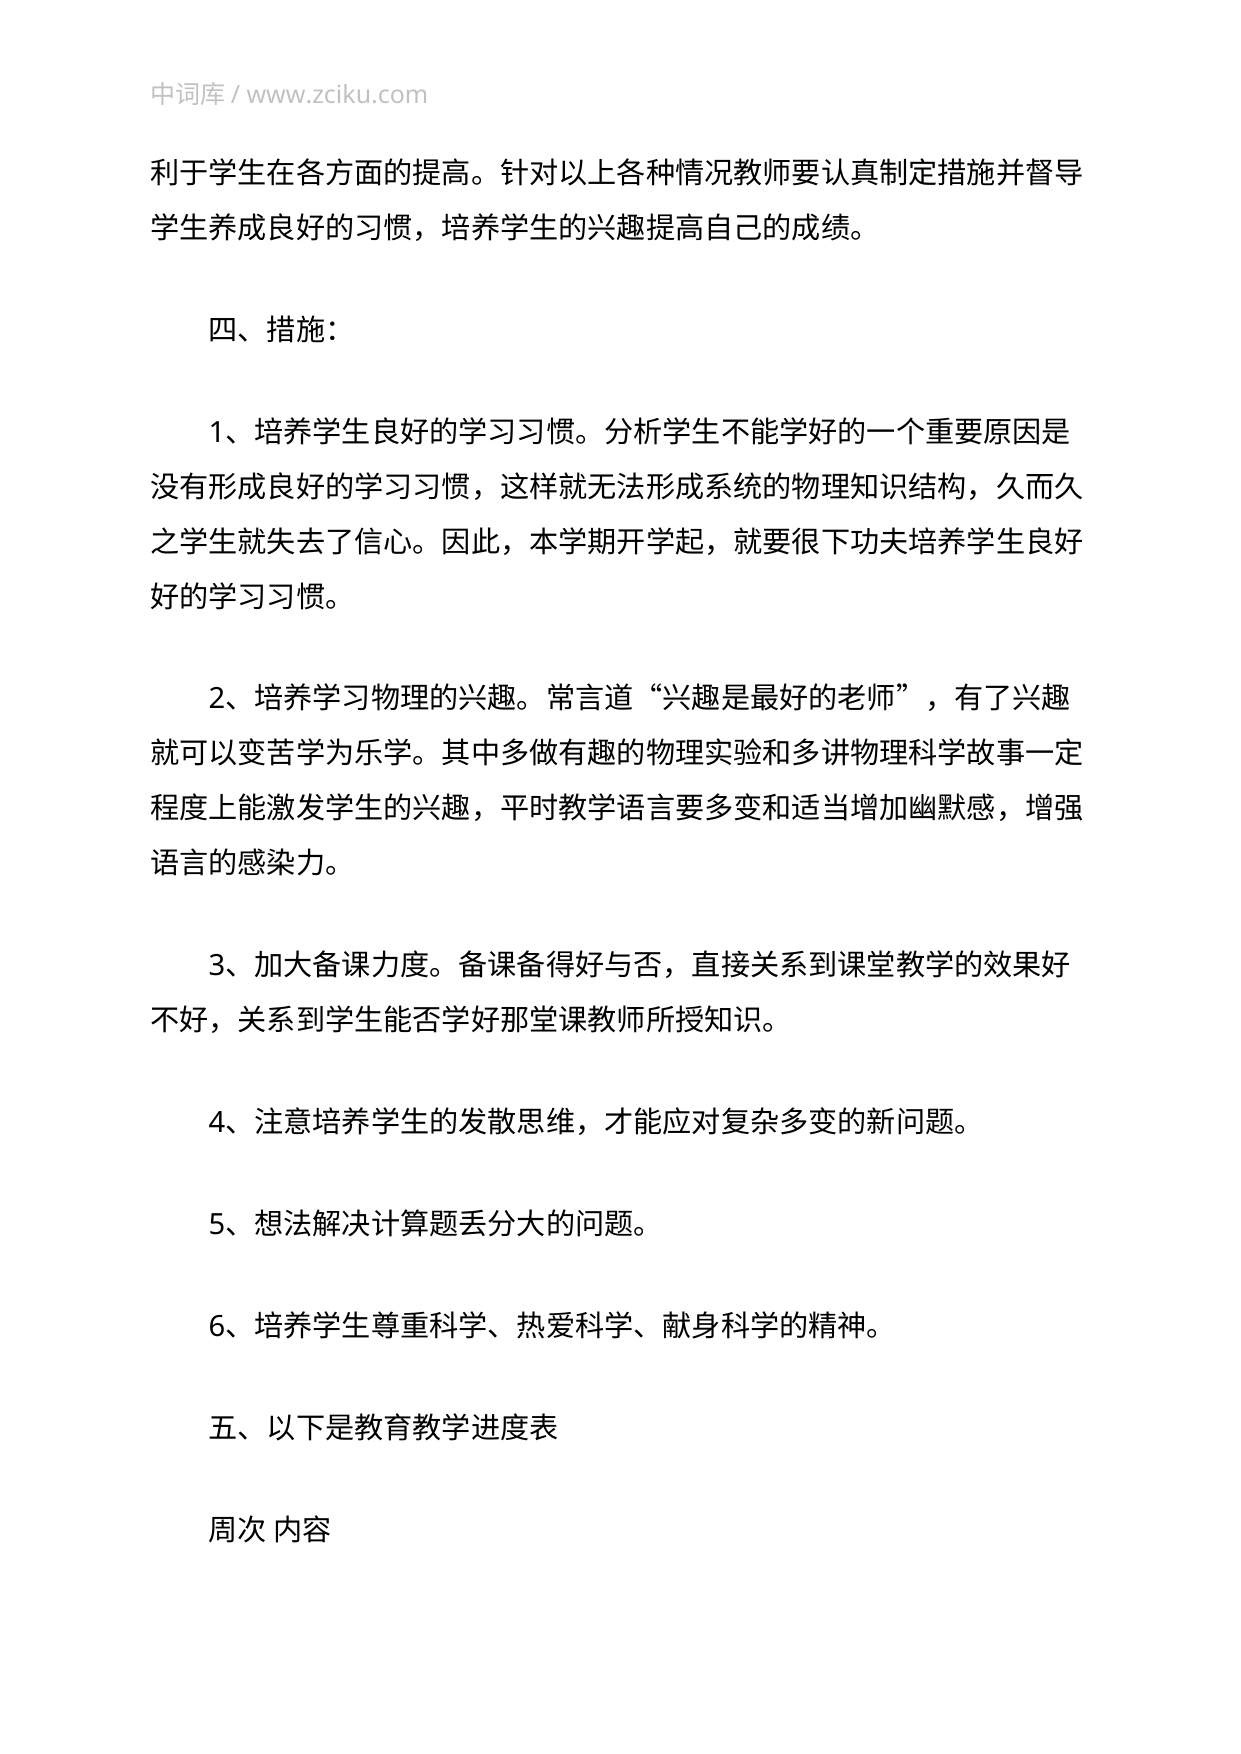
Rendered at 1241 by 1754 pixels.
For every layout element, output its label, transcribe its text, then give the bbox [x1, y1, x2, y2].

text 周次 内容 [150, 1506, 1090, 1548]
text 5、想法解决计算题丢分大的问题。 [150, 1200, 1090, 1243]
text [150, 150, 1090, 247]
text 2、培养学习物理的兴趣。常言道“兴趣是最好的老师”，有了兴趣就可以变苦学为乐学。其中多做有趣的物理实验和多讲物理科学故事一定程度上能激发学生的兴趣，平时教学语言要多变和适当增加幽默感，增强语言的感染力。 [150, 675, 1090, 882]
text 1、培养学生良好的学习习惯。分析学生不能学好的一个重要原因是没有形成良好的学习习惯，这样就无法形成系统的物理知识结构，久而久之学生就失去了信心。因此，本学期开学起，就要很下功夫培养学生良好好的学习习惯。 [150, 408, 1090, 616]
text 3、加大备课力度。备课备得好与否，直接关系到课堂教学的效果好不好，关系到学生能否学好那堂课教师所授知识。 [150, 942, 1090, 1039]
text 6、培养学生尊重科学、热爱科学、献身科学的精神。 [150, 1302, 1090, 1345]
text 四、措施： [150, 307, 1090, 349]
text 五、以下是教育教学进度表 [150, 1404, 1090, 1447]
text 4、注意培养学生的发散思维，才能应对复杂多变的新问题。 [150, 1098, 1090, 1141]
